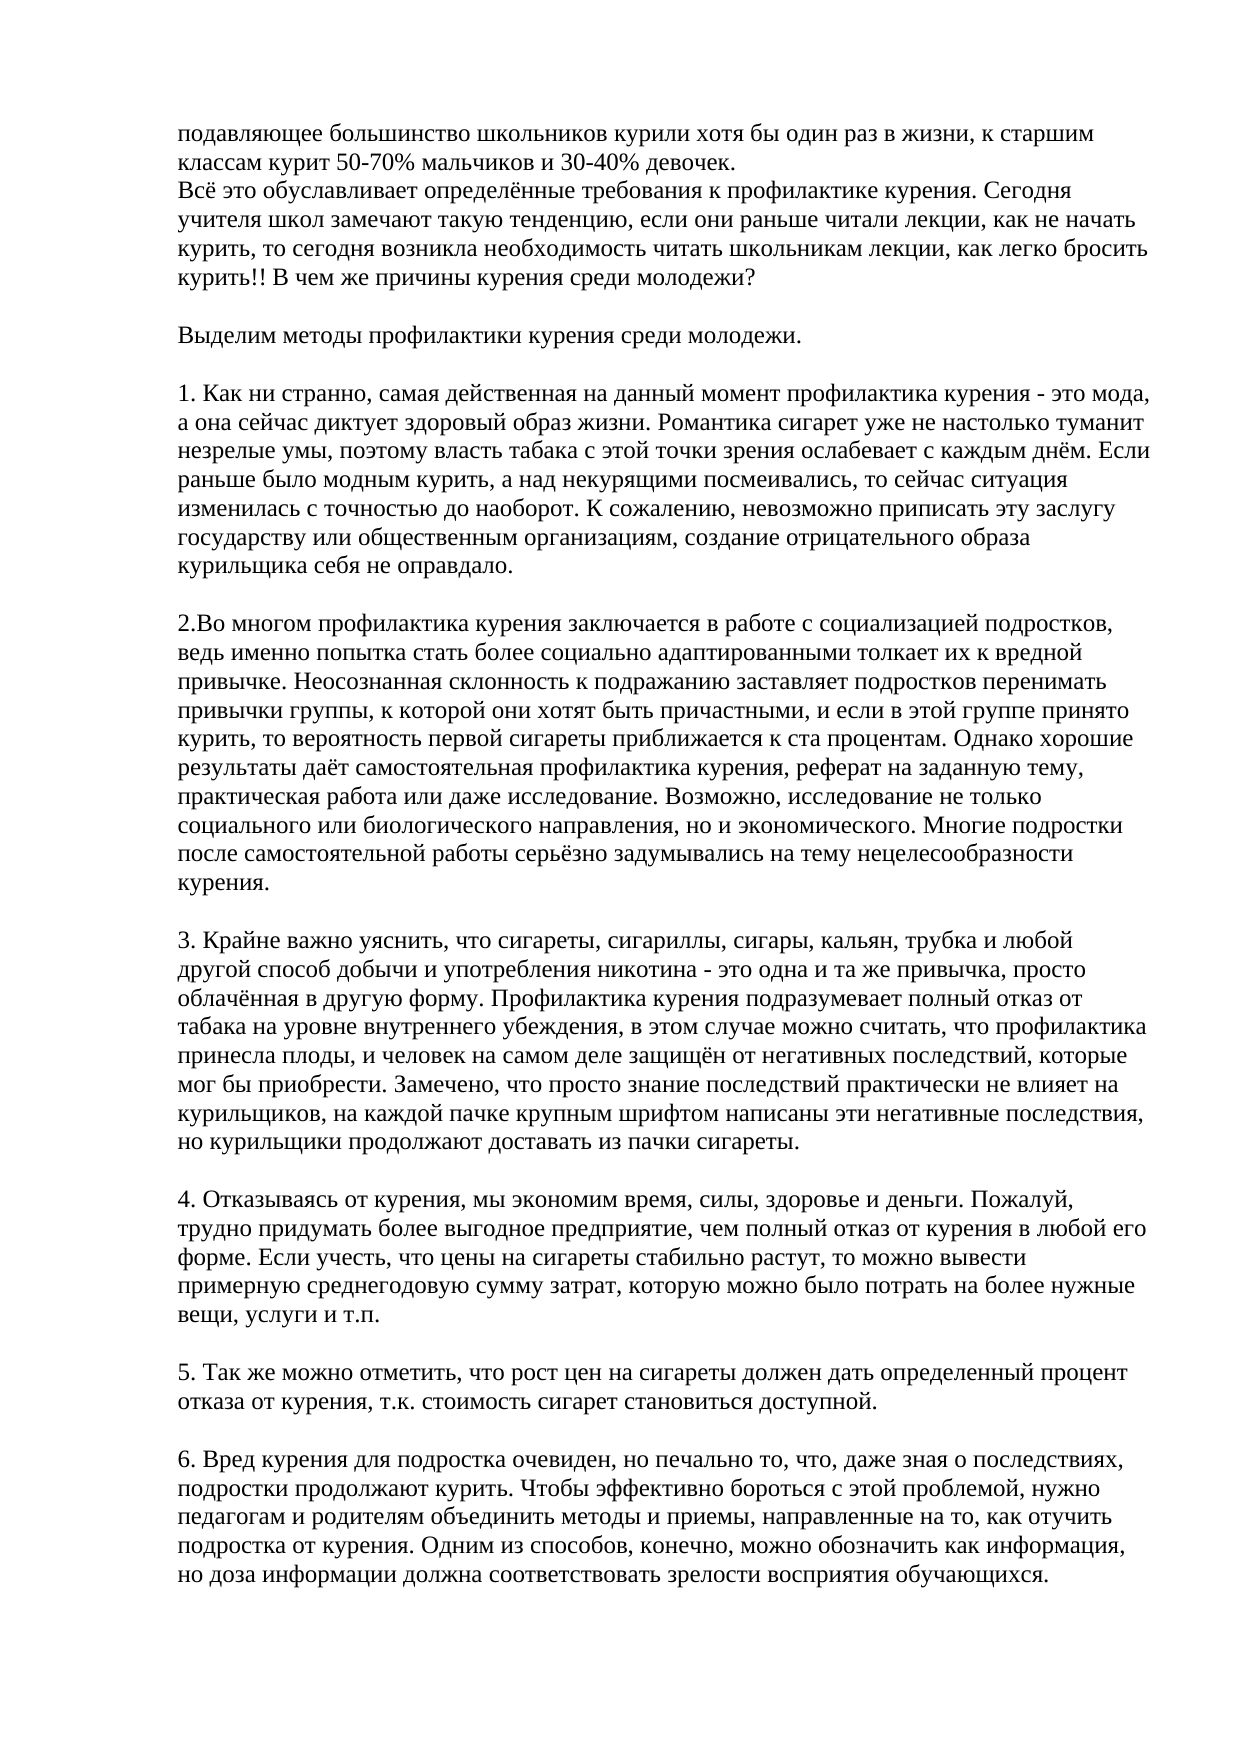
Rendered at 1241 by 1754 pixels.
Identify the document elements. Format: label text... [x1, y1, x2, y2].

text 2.Во многом профилактика курения заключается в работе с социализацией подростков, ведь именно попытка стать более социально адаптированными толкает их к вредной привычке. Неосознанная склонность к подражанию заставляет подростков перенимать привычки группы, к которой они хотят быть причастными, и если в этой группе принято курить, то вероятность первой сигареты приближается к ста процентам. Однако хорошие результаты даёт самостоятельная профилактика курения, реферат на заданную тему, практическая работа или даже исследование. Возможно, исследование не только социального или биологического направления, но и экономического. Многие подростки после самостоятельной работы серьёзно задумывались на тему нецелесообразности курения. [177, 608, 1152, 896]
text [177, 118, 1152, 291]
text 6. Вред курения для подростка очевиден, но печально то, что, даже зная о последствиях, подростки продолжают курить. Чтобы эффективно бороться с этой проблемой, нужно педагогам и родителям объединить методы и приемы, направленные на то, как отучить подростка от курения. Одним из способов, конечно, можно обозначить как информация, но доза информации должна соответствовать зрелости восприятия обучающихся. [177, 1444, 1152, 1588]
text 5. Так же можно отметить, что рост цен на сигареты должен дать определенный процент отказа от курения, т.к. стоимость сигарет становиться доступной. [177, 1357, 1152, 1415]
text 1. Как ни странно, самая действенная на данный момент профилактика курения - это мода, а она сейчас диктует здоровый образ жизни. Романтика сигарет уже не настолько туманит незрелые умы, поэтому власть табака с этой точки зрения ослабевает с каждым днём. Если раньше было модным курить, а над некурящими посмеивались, то сейчас ситуация изменилась с точностью до наоборот. К сожалению, невозможно приписать эту заслугу государству или общественным организациям, создание отрицательного образа курильщика себя не оправдало. [177, 378, 1152, 579]
text Выделим методы профилактики курения среди молодежи. [177, 320, 1152, 349]
text 3. Крайне важно уяснить, что сигареты, сигариллы, сигары, кальян, трубка и любой другой способ добычи и употребления никотина - это одна и та же привычка, просто облачённая в другую форму. Профилактика курения подразумевает полный отказ от табака на уровне внутреннего убеждения, в этом случае можно считать, что профилактика принесла плоды, и человек на самом деле защищён от негативных последствий, которые мог бы приобрести. Замечено, что просто знание последствий практически не влияет на курильщиков, на каждой пачке крупным шрифтом написаны эти негативные последствия, но курильщики продолжают доставать из пачки сигареты. [177, 925, 1152, 1155]
text 4. Отказываясь от курения, мы экономим время, силы, здоровье и деньги. Пожалуй, трудно придумать более выгодное предприятие, чем полный отказ от курения в любой его форме. Если учесть, что цены на сигареты стабильно растут, то можно вывести примерную среднегодовую сумму затрат, которую можно было потрать на более нужные вещи, услуги и т.п. [177, 1184, 1152, 1328]
